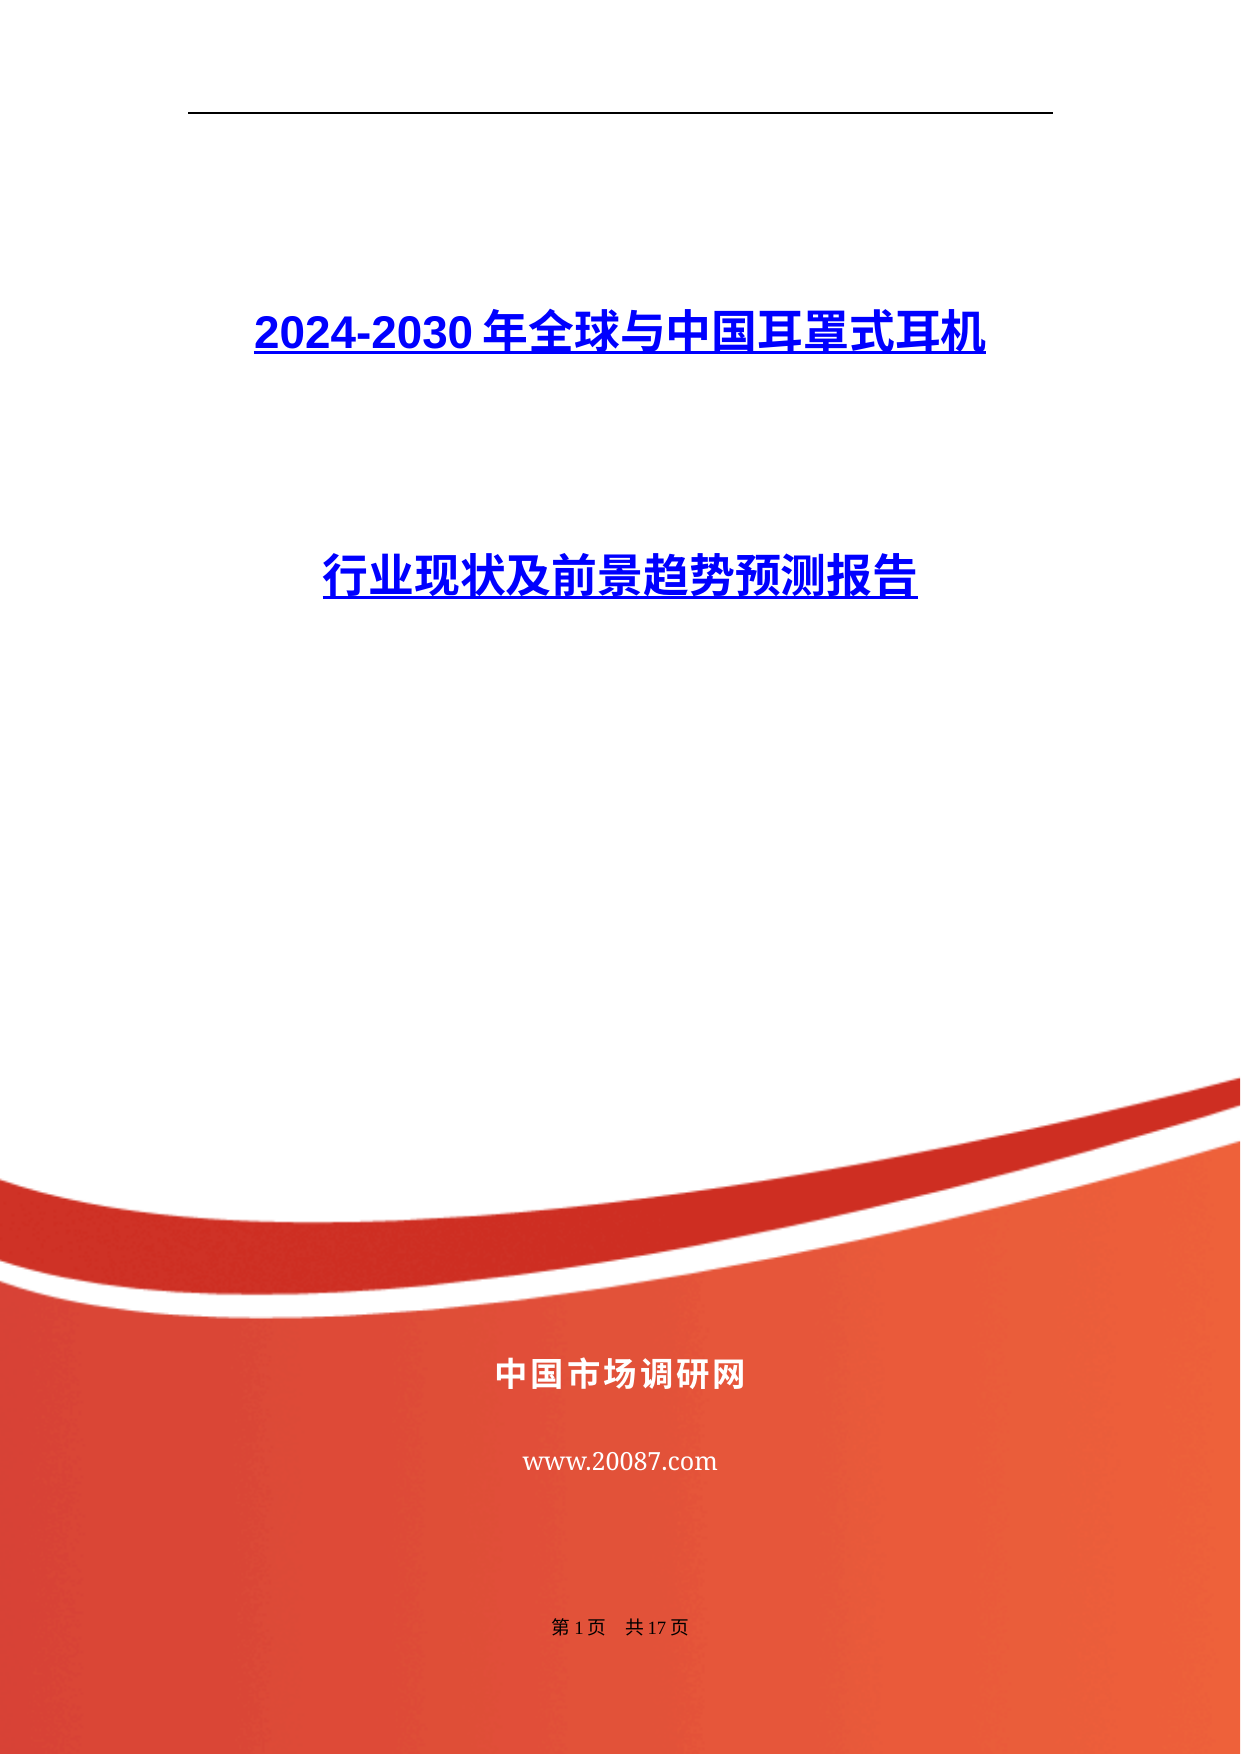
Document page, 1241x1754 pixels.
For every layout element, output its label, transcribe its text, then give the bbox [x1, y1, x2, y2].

text www.20087.com [187, 1428, 1053, 1493]
picture [0, 1006, 1241, 1754]
table_header 2024-2030年全球与中国耳罩式耳机行业现状及前景趋势预测报告 [188, 207, 1053, 773]
subtitle 中国市场调研网 [187, 1339, 1053, 1404]
